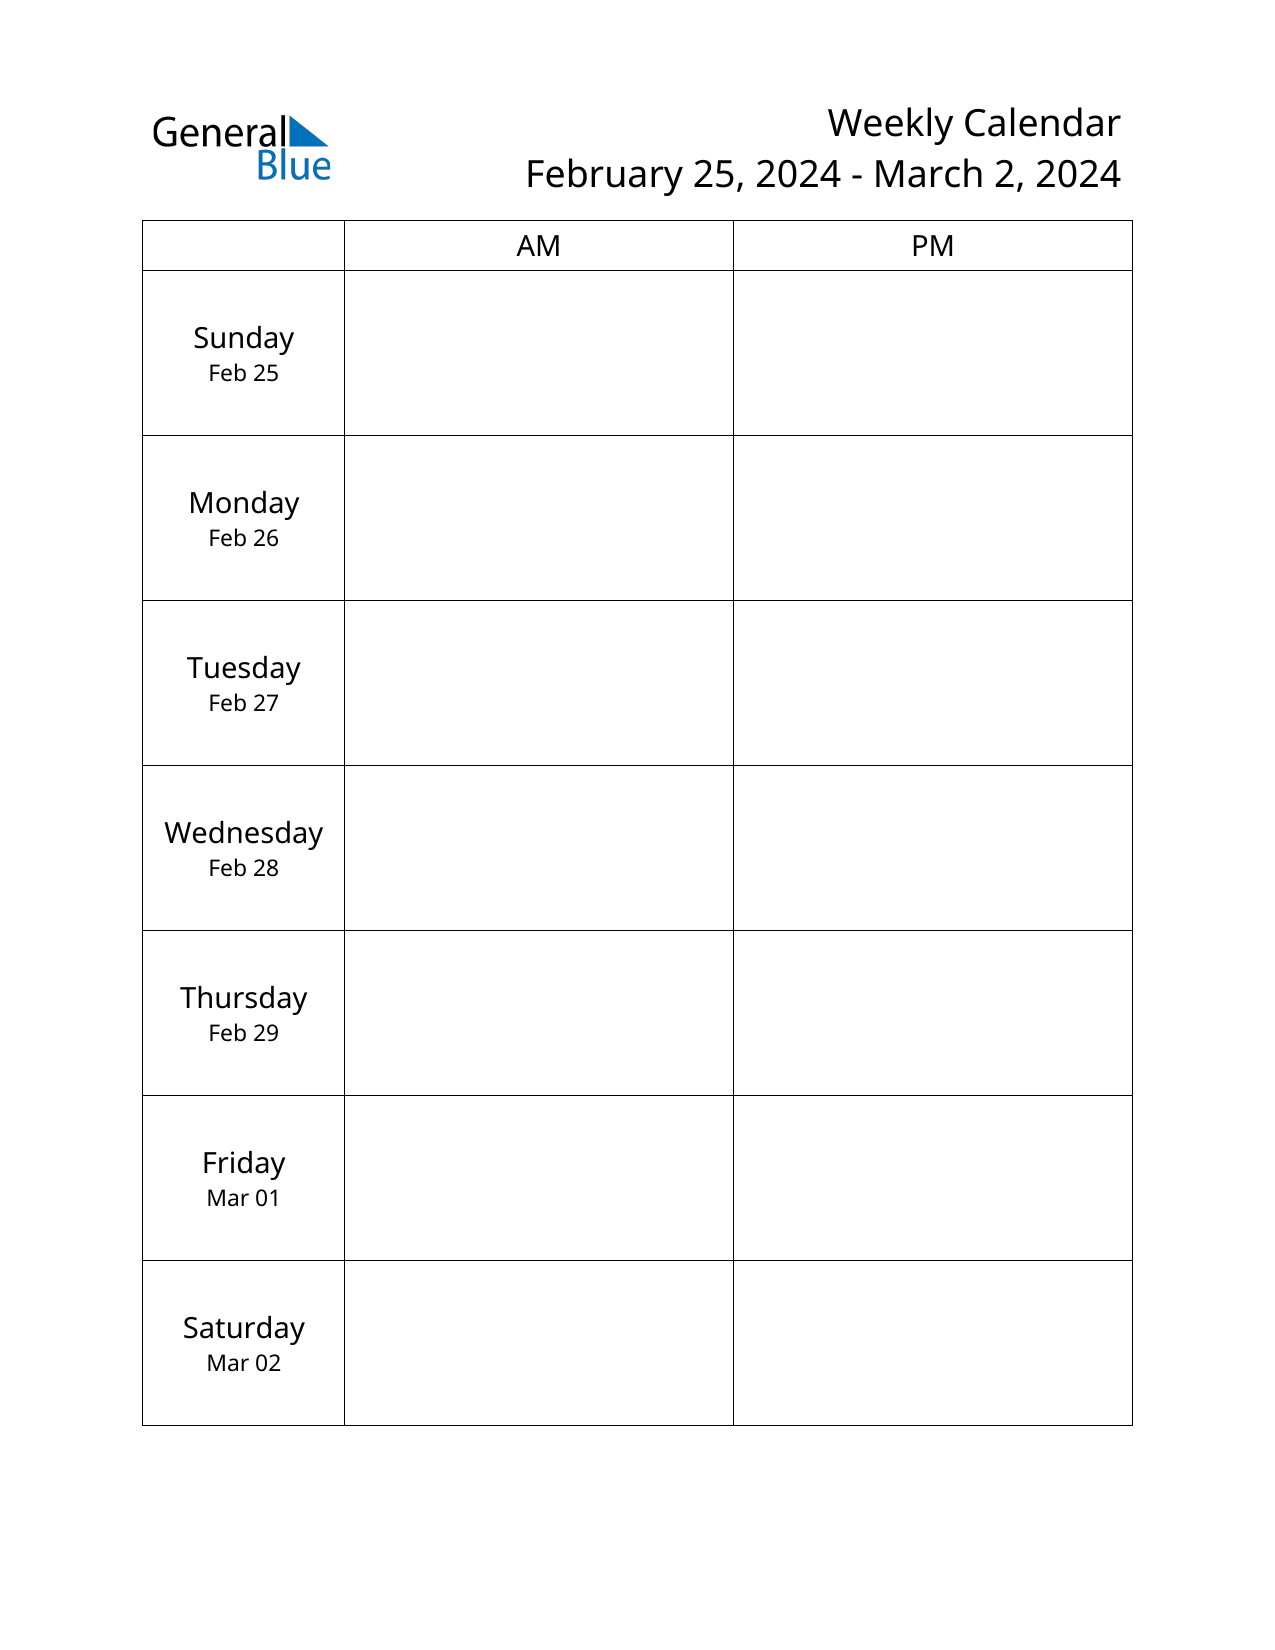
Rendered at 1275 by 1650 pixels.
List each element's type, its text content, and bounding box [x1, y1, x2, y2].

table_cell Monday Feb 26 [143, 436, 344, 600]
table_cell [345, 601, 733, 765]
table_cell Sunday Feb 25 [143, 271, 344, 435]
table_cell [345, 436, 733, 600]
table_cell [345, 1096, 733, 1260]
table_cell [143, 221, 344, 270]
table_cell Tuesday Feb 27 [143, 601, 344, 765]
table_header Weekly Calendar February 25, 2024 - March 2, 2024 [345, 75, 1132, 219]
table_cell Saturday Mar 02 [143, 1261, 344, 1425]
table_cell [734, 601, 1132, 765]
table_cell [734, 1096, 1132, 1260]
table_cell AM [345, 221, 733, 270]
table_cell [345, 1261, 733, 1425]
table_cell Friday Mar 01 [143, 1096, 344, 1260]
table_cell Thursday Feb 29 [143, 931, 344, 1095]
table_cell [345, 766, 733, 930]
table_cell [734, 766, 1132, 930]
table_cell [734, 1261, 1132, 1425]
table_cell [734, 436, 1132, 600]
table_cell [734, 931, 1132, 1095]
table_cell PM [734, 221, 1132, 270]
picture [153, 115, 331, 180]
table_header [143, 75, 345, 219]
table_cell [345, 931, 733, 1095]
table_cell Wednesday Feb 28 [143, 766, 344, 930]
table_cell [734, 271, 1132, 435]
table_cell [345, 271, 733, 435]
